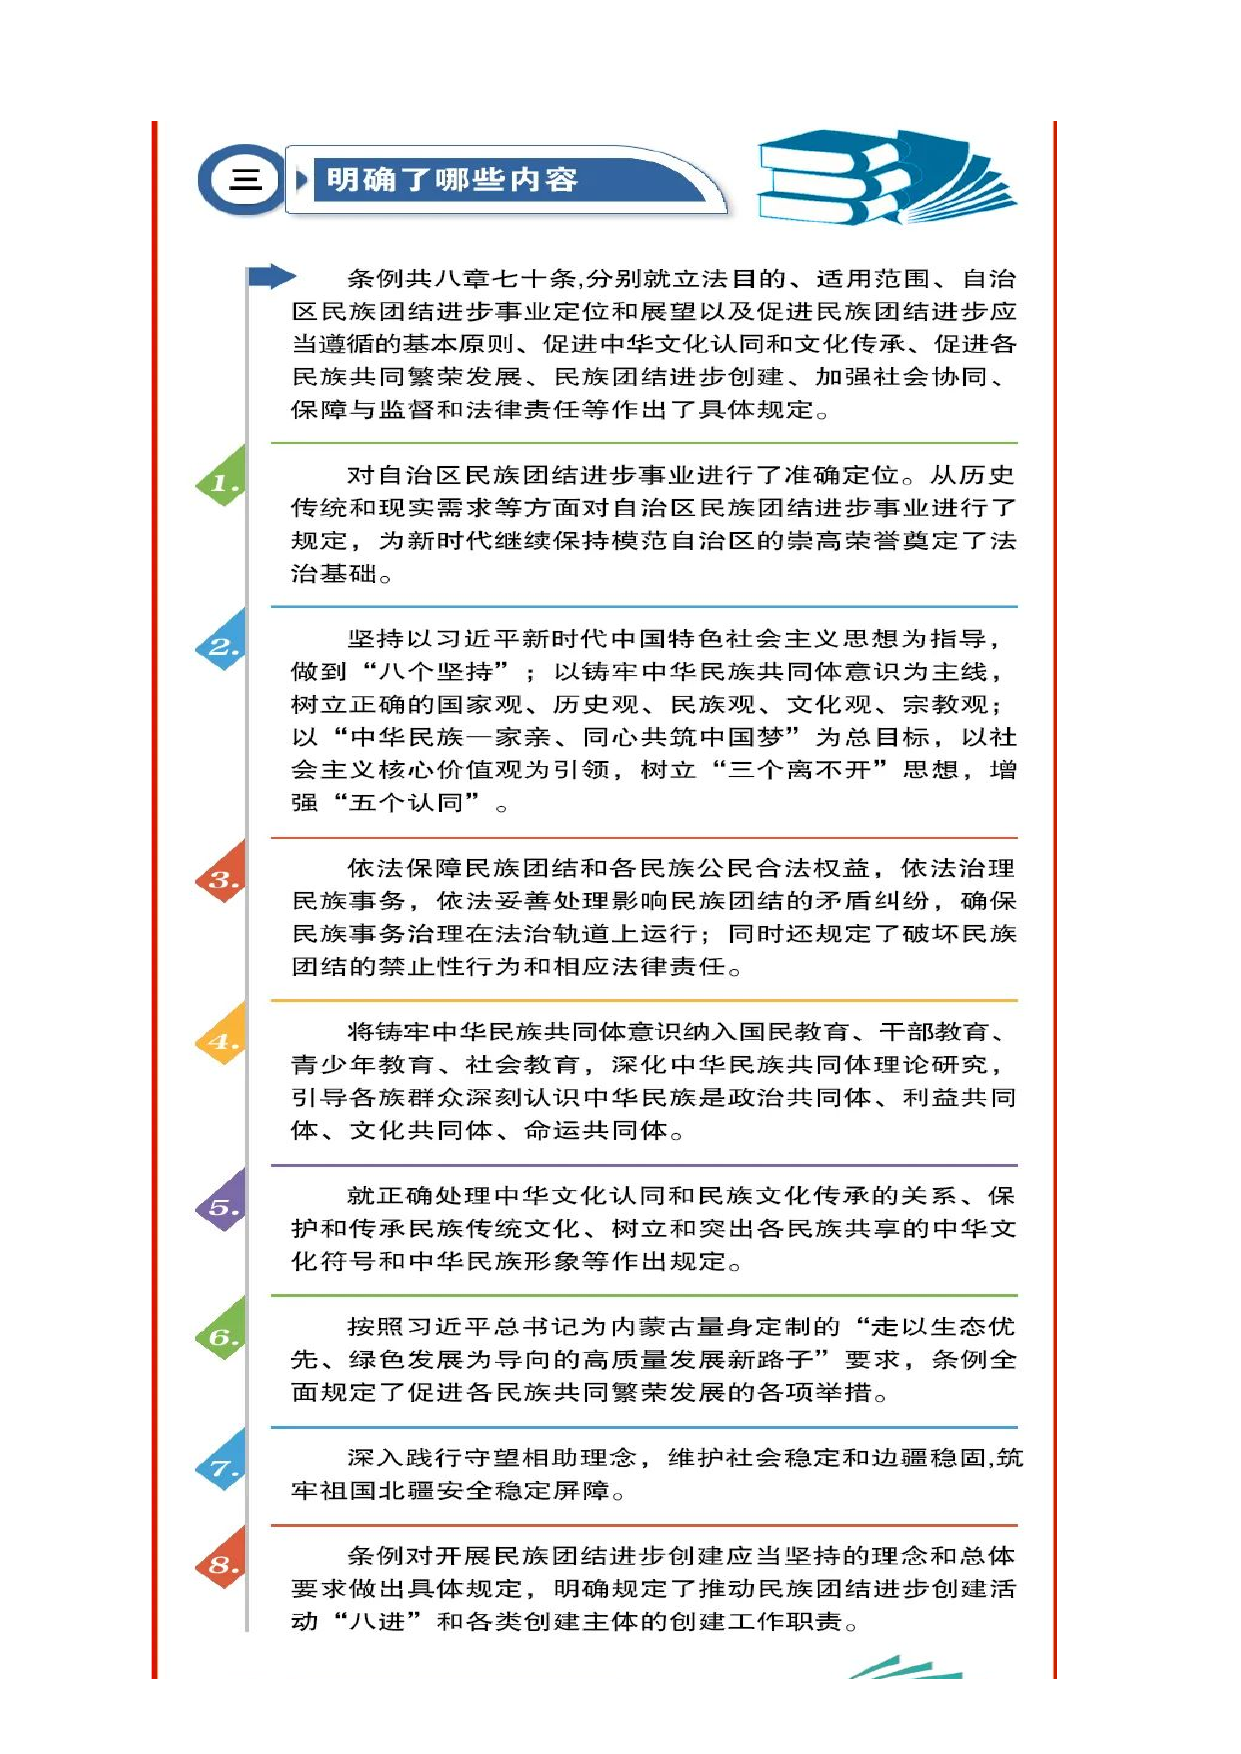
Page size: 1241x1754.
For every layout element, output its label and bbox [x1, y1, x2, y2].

picture [151, 121, 1057, 1679]
